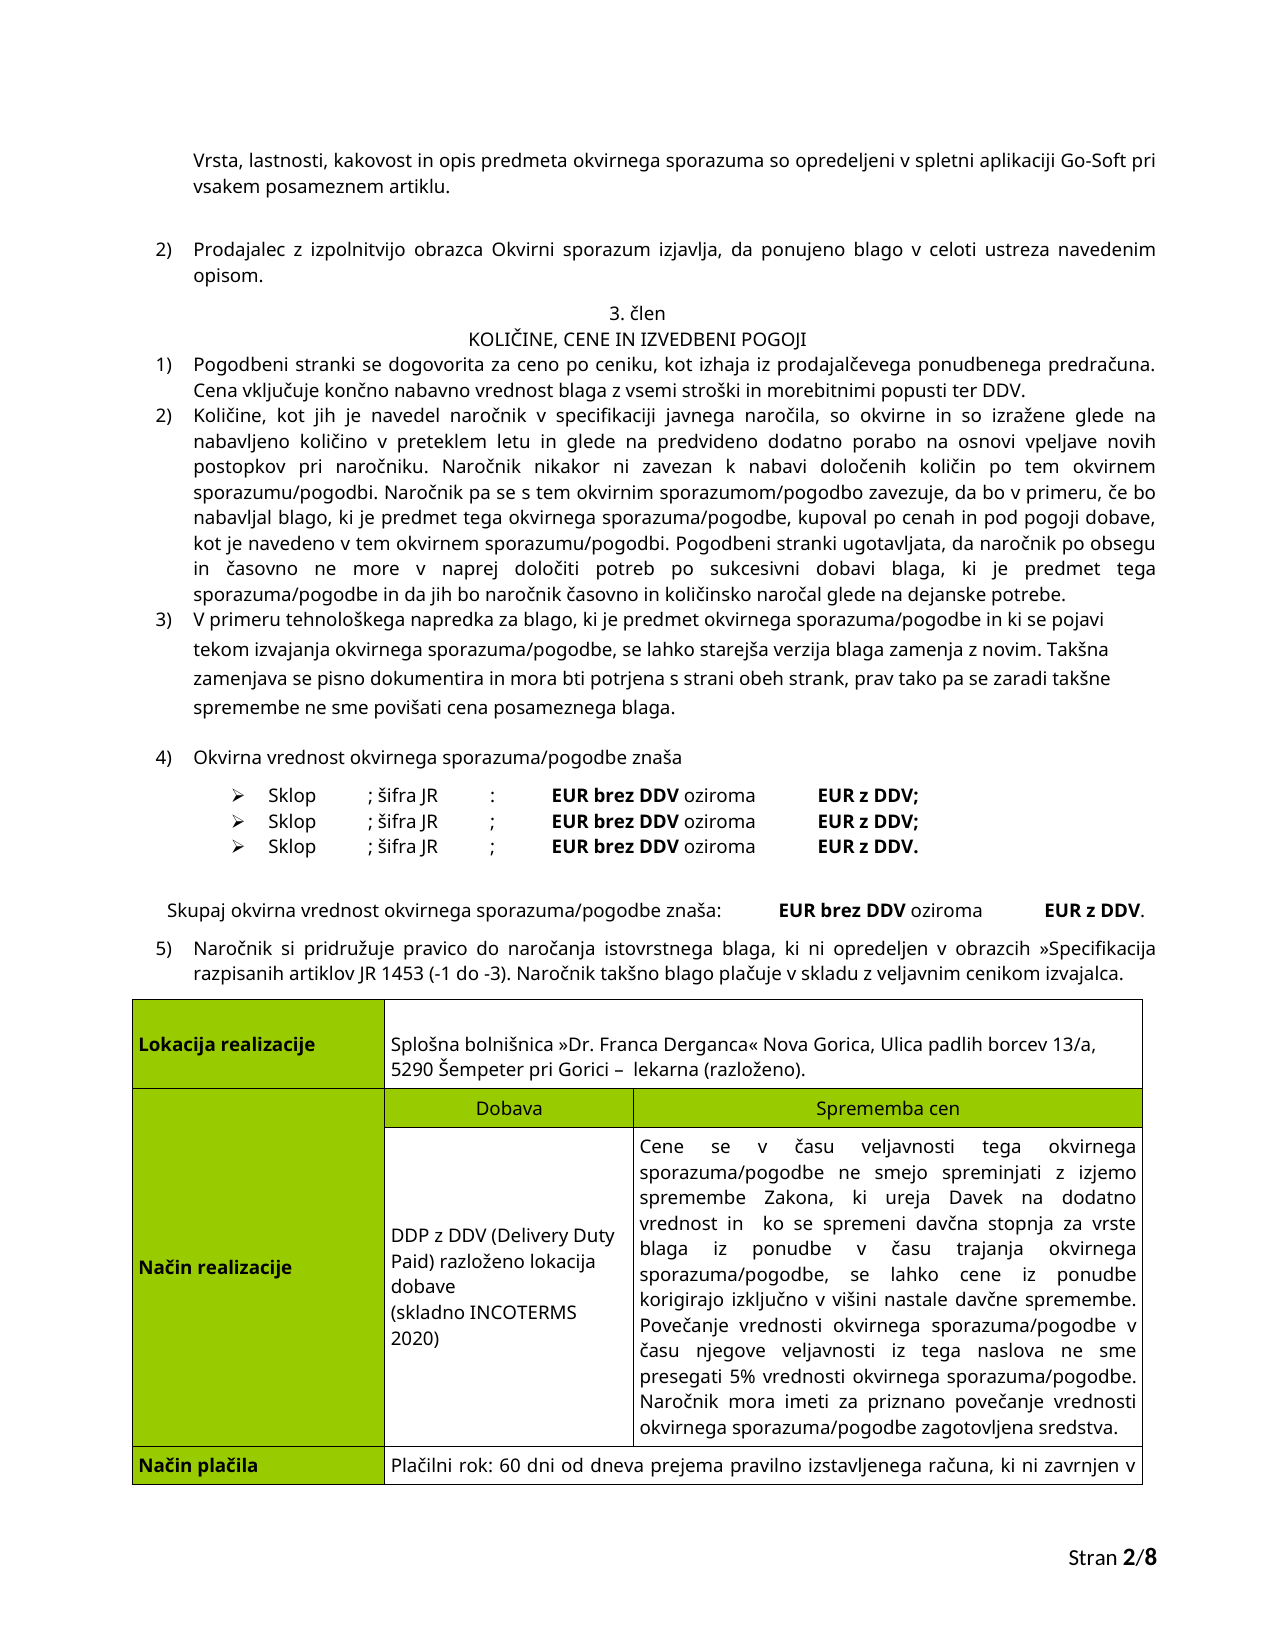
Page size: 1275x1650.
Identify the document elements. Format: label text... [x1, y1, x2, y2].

list Naročnik si pridružuje pravico do naročanja istovrstnega blaga, ki ni opredeljen v obrazcih »Specifikacija razpisanih artiklov JR 1453 (-1 do -3). Naročnik takšno blago plačuje v skladu z veljavnim cenikom izvajalca. [155, 935, 1157, 986]
list Sklop ; šifra JR : EUR brez DDV oziroma EUR z DDV; [231, 782, 1157, 808]
table_header Splošna bolnišnica »Dr. Franca Derganca« Nova Gorica, Ulica padlih borcev 13/a, 5290 Šempeter pri Gorici – lekarna (razloženo). [385, 1000, 1142, 1088]
table_cell Sprememba cen [634, 1089, 1142, 1127]
list Pogodbeni stranki se dogovorita za ceno po ceniku, kot izhaja iz prodajalčevega ponudbenega predračuna. Cena vključuje končno nabavno vrednost blaga z vsemi stroški in morebitnimi popusti ter DDV. [155, 351, 1157, 402]
list Sklop ; šifra JR ; EUR brez DDV oziroma EUR z DDV; [231, 808, 1157, 833]
list Okvirna vrednost okvirnega sporazuma/pogodbe znaša [155, 744, 1157, 770]
text Skupaj okvirna vrednost okvirnega sporazuma/pogodbe znaša: EUR brez DDV oziroma EUR z DDV. [118, 897, 1157, 923]
table_cell DDP z DDV (Delivery Duty Paid) razloženo lokacija dobave (skladno INCOTERMS 2020) [385, 1128, 633, 1446]
table_cell Način realizacije [133, 1089, 384, 1446]
table_cell Način plačila [133, 1447, 384, 1484]
table_cell Dobava [385, 1089, 633, 1127]
table_cell Cene se v času veljavnosti tega okvirnega sporazuma/pogodbe ne smejo spreminjati z izjemo spremembe Zakona, ki ureja Davek na dodatno vrednost in ko se spremeni davčna stopnja za vrste blaga iz ponudbe v času trajanja okvirnega sporazuma/pogodbe, se lahko cene iz ponudbe korigirajo izključno v višini nastale davčne spremembe. Povečanje vrednosti okvirnega sporazuma/pogodbe v času njegove veljavnosti iz tega naslova ne sme presegati 5% vrednosti okvirnega sporazuma/pogodbe. Naročnik mora imeti za priznano povečanje vrednosti okvirnega sporazuma/pogodbe zagotovljena sredstva. [634, 1128, 1142, 1446]
list Sklop ; šifra JR ; EUR brez DDV oziroma EUR z DDV. [231, 833, 1157, 859]
text 3. člen [118, 300, 1157, 326]
list Količine, kot jih je navedel naročnik v specifikaciji javnega naročila, so okvirne in so izražene glede na nabavljeno količino v preteklem letu in glede na predvideno dodatno porabo na osnovi vpeljave novih postopkov pri naročniku. Naročnik nikakor ni zavezan k nabavi določenih količin po tem okvirnem sporazumu/pogodbi. Naročnik pa se s tem okvirnim sporazumom/pogodbo zavezuje, da bo v primeru, če bo nabavljal blago, ki je predmet tega okvirnega sporazuma/pogodbe, kupoval po cenah in pod pogoji dobave, kot je navedeno v tem okvirnem sporazumu/pogodbi. Pogodbeni stranki ugotavljata, da naročnik po obsegu in časovno ne more v naprej določiti potreb po sukcesivni dobavi blaga, ki je predmet tega sporazuma/pogodbe in da jih bo naročnik časovno in količinsko naročal glede na dejanske potrebe. [155, 402, 1157, 607]
table_header Lokacija realizacije [133, 1000, 384, 1088]
text Vrsta, lastnosti, kakovost in opis predmeta okvirnega sporazuma so opredeljeni v spletni aplikaciji Go-Soft pri vsakem posameznem artiklu. [193, 148, 1157, 199]
list Prodajalec z izpolnitvijo obrazca Okvirni sporazum izjavlja, da ponujeno blago v celoti ustreza navedenim opisom. [155, 237, 1157, 288]
list V primeru tehnološkega napredka za blago, ki je predmet okvirnega sporazuma/pogodbe in ki se pojavi tekom izvajanja okvirnega sporazuma/pogodbe, se lahko starejša verzija blaga zamenja z novim. Takšna zamenjava se pisno dokumentira in mora bti potrjena s strani obeh strank, prav tako pa se zaradi takšne spremembe ne sme povišati cena posameznega blaga. [155, 607, 1157, 720]
text KOLIČINE, CENE IN IZVEDBENI POGOJI [118, 326, 1157, 351]
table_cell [385, 1447, 1142, 1484]
